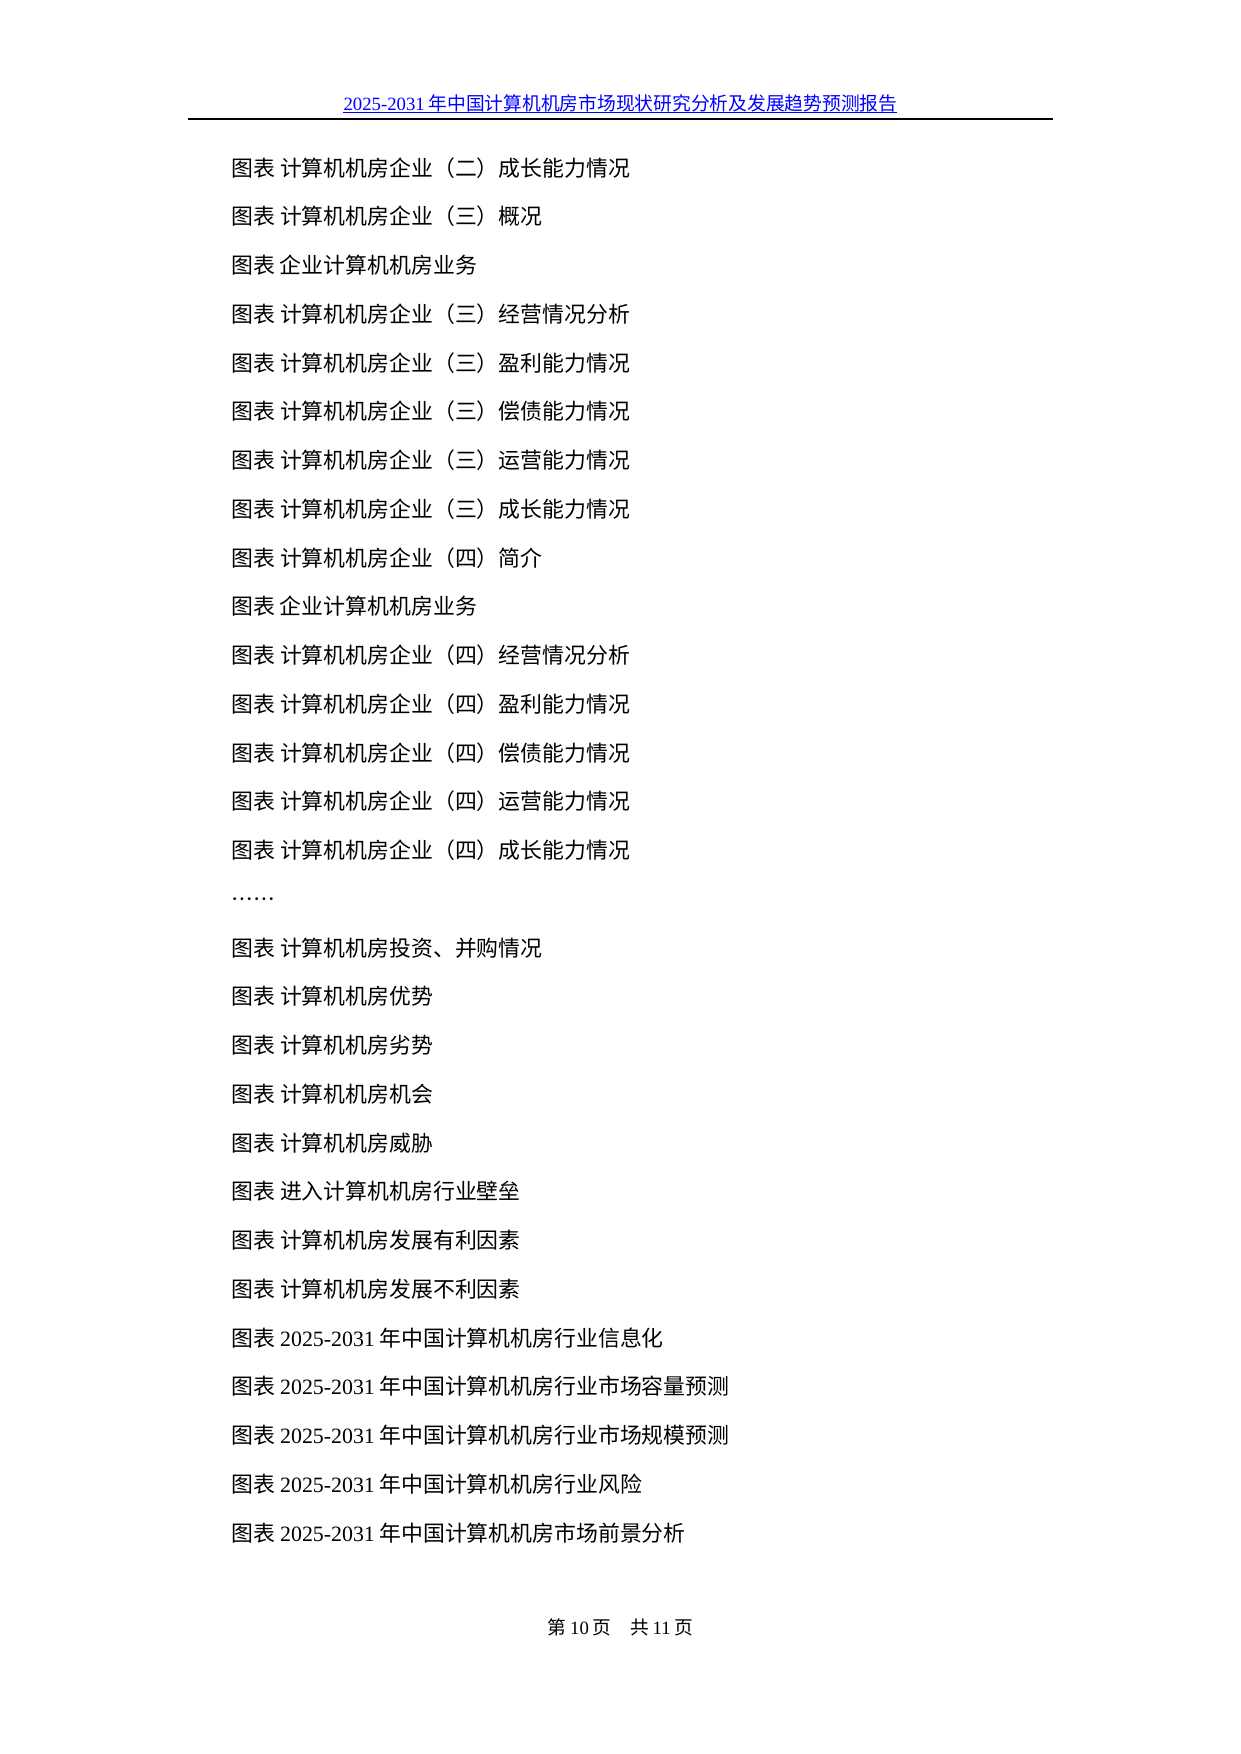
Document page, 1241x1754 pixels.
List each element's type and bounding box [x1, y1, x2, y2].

text [187, 150, 1053, 1548]
